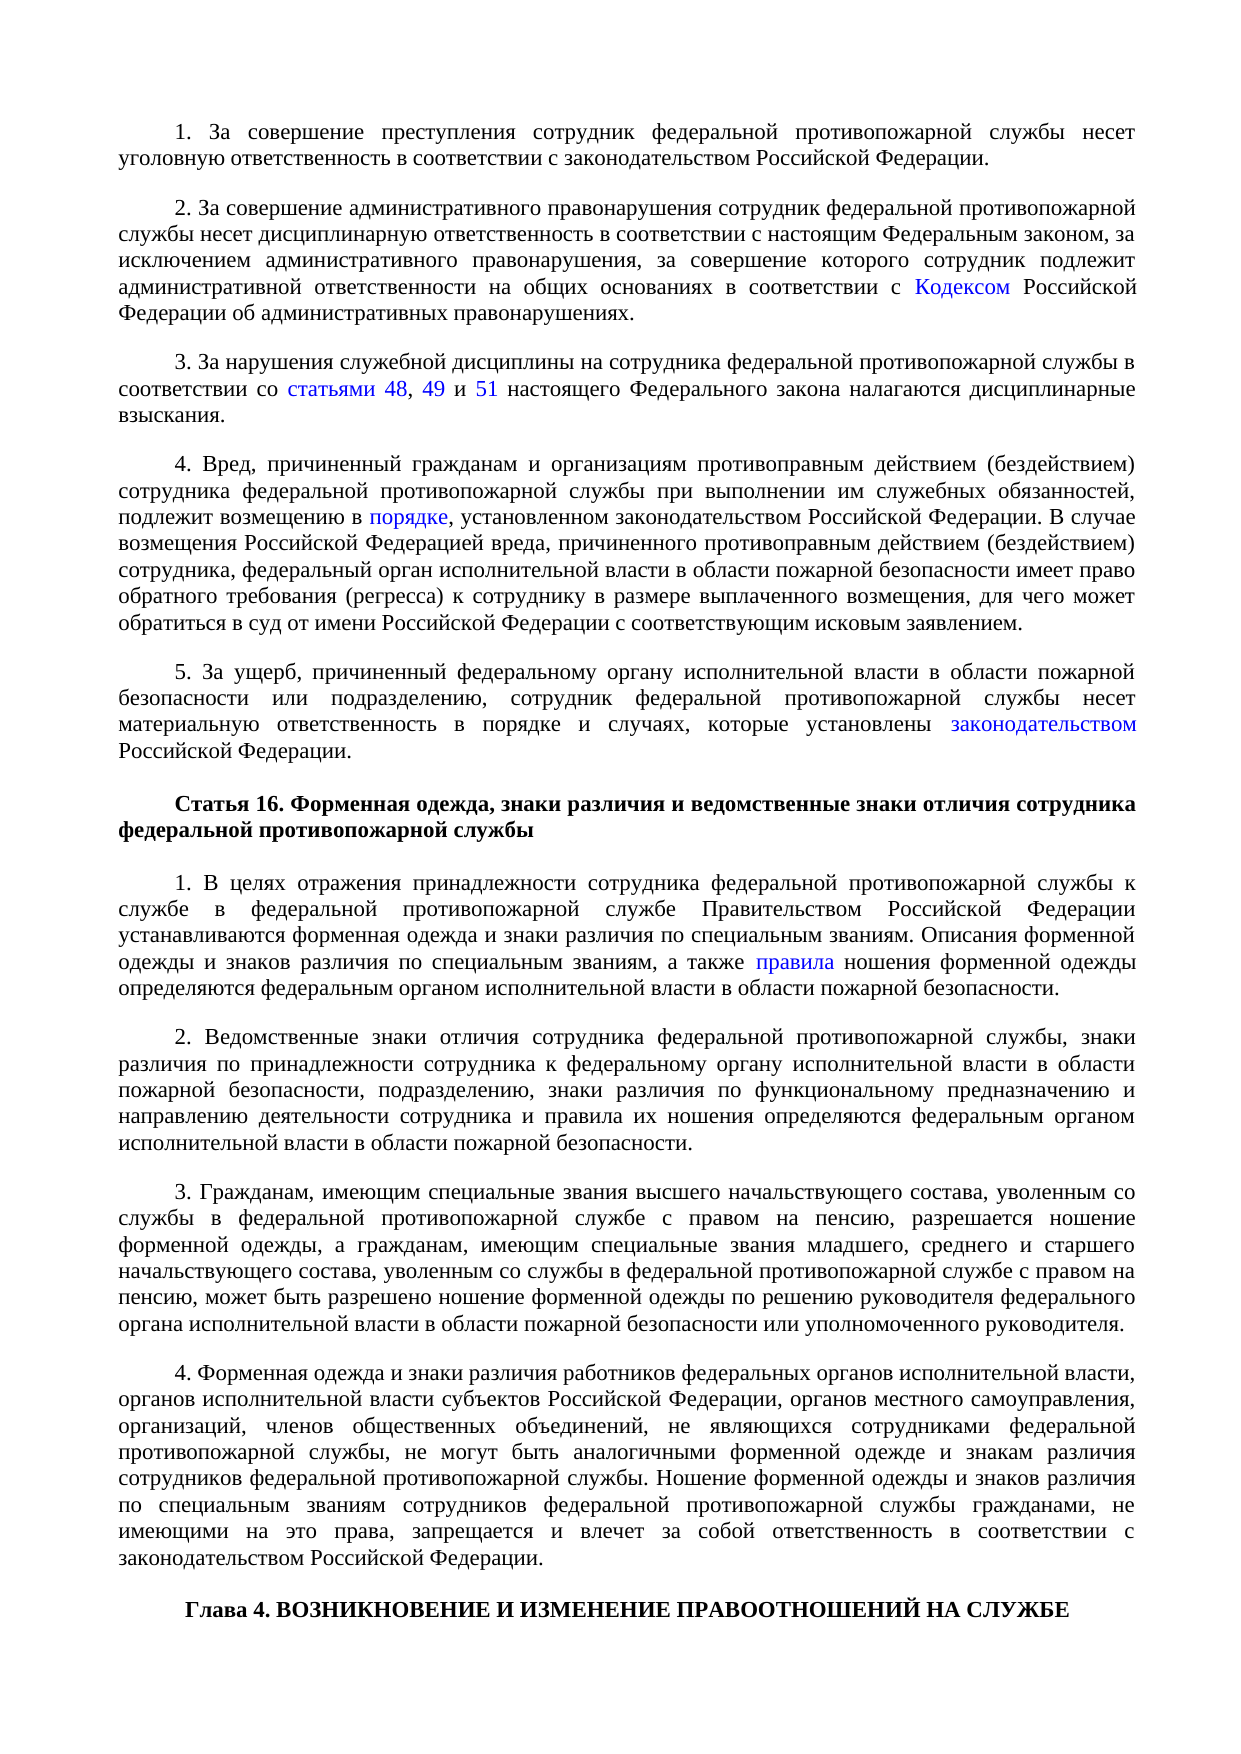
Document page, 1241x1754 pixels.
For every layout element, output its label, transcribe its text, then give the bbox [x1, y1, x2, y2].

text 2. За совершение административного правонарушения сотрудник федеральной противопожарной службы несет дисциплинарную ответственность в соответствии с настоящим Федеральным законом, за исключением административного правонарушения, за совершение которого сотрудник подлежит административной ответственности на общих основаниях в соответствии с Кодексом Российской Федерации об административных правонарушениях. [118, 194, 1137, 326]
text 4. Форменная одежда и знаки различия работников федеральных органов исполнительной власти, органов исполнительной власти субъектов Российской Федерации, органов местного самоуправления, организаций, членов общественных объединений, не являющихся сотрудниками федеральной противопожарной службы, не могут быть аналогичными форменной одежде и знакам различия сотрудников федеральной противопожарной службы. Ношение форменной одежды и знаков различия по специальным званиям сотрудников федеральной противопожарной службы гражданами, не имеющими на это права, запрещается и влечет за собой ответственность в соответствии с законодательством Российской Федерации. [118, 1359, 1137, 1570]
text 2. Ведомственные знаки отличия сотрудника федеральной противопожарной службы, знаки различия по принадлежности сотрудника к федеральному органу исполнительной власти в области пожарной безопасности, подразделению, знаки различия по функциональному предназначению и направлению деятельности сотрудника и правила их ношения определяются федеральным органом исполнительной власти в области пожарной безопасности. [118, 1023, 1137, 1155]
text 1. За совершение преступления сотрудник федеральной противопожарной службы несет уголовную ответственность в соответствии с законодательством Российской Федерации. [118, 118, 1137, 171]
text 5. За ущерб, причиненный федеральному органу исполнительной власти в области пожарной безопасности или подразделению, сотрудник федеральной противопожарной службы несет материальную ответственность в порядке и случаях, которые установлены законодательством Российской Федерации. [118, 658, 1137, 763]
title Статья 16. Форменная одежда, знаки различия и ведомственные знаки отличия сотрудника федеральной противопожарной службы [118, 789, 1137, 842]
text 3. За нарушения служебной дисциплины на сотрудника федеральной противопожарной службы в соответствии со статьями 48, 49 и 51 настоящего Федерального закона налагаются дисциплинарные взыскания. [118, 348, 1137, 427]
text 3. Гражданам, имеющим специальные звания высшего начальствующего состава, уволенным со службы в федеральной противопожарной службе с правом на пенсию, разрешается ношение форменной одежды, а гражданам, имеющим специальные звания младшего, среднего и старшего начальствующего состава, уволенным со службы в федеральной противопожарной службе с правом на пенсию, может быть разрешено ношение форменной одежды по решению руководителя федерального органа исполнительной власти в области пожарной безопасности или уполномоченного руководителя. [118, 1178, 1137, 1336]
title Глава 4. ВОЗНИКНОВЕНИЕ И ИЗМЕНЕНИЕ ПРАВООТНОШЕНИЙ НА СЛУЖБЕ [118, 1596, 1137, 1623]
text 1. В целях отражения принадлежности сотрудника федеральной противопожарной службы к службе в федеральной противопожарной службе Правительством Российской Федерации устанавливаются форменная одежда и знаки различия по специальным званиям. Описания форменной одежды и знаков различия по специальным званиям, а также правила ношения форменной одежды определяются федеральным органом исполнительной власти в области пожарной безопасности. [118, 869, 1137, 1000]
text 4. Вред, причиненный гражданам и организациям противоправным действием (бездействием) сотрудника федеральной противопожарной службы при выполнении им служебных обязанностей, подлежит возмещению в порядке, установленном законодательством Российской Федерации. В случае возмещения Российской Федерацией вреда, причиненного противоправным действием (бездействием) сотрудника, федеральный орган исполнительной власти в области пожарной безопасности имеет право обратного требования (регресса) к сотруднику в размере выплаченного возмещения, для чего может обратиться в суд от имени Российской Федерации с соответствующим исковым заявлением. [118, 450, 1137, 635]
